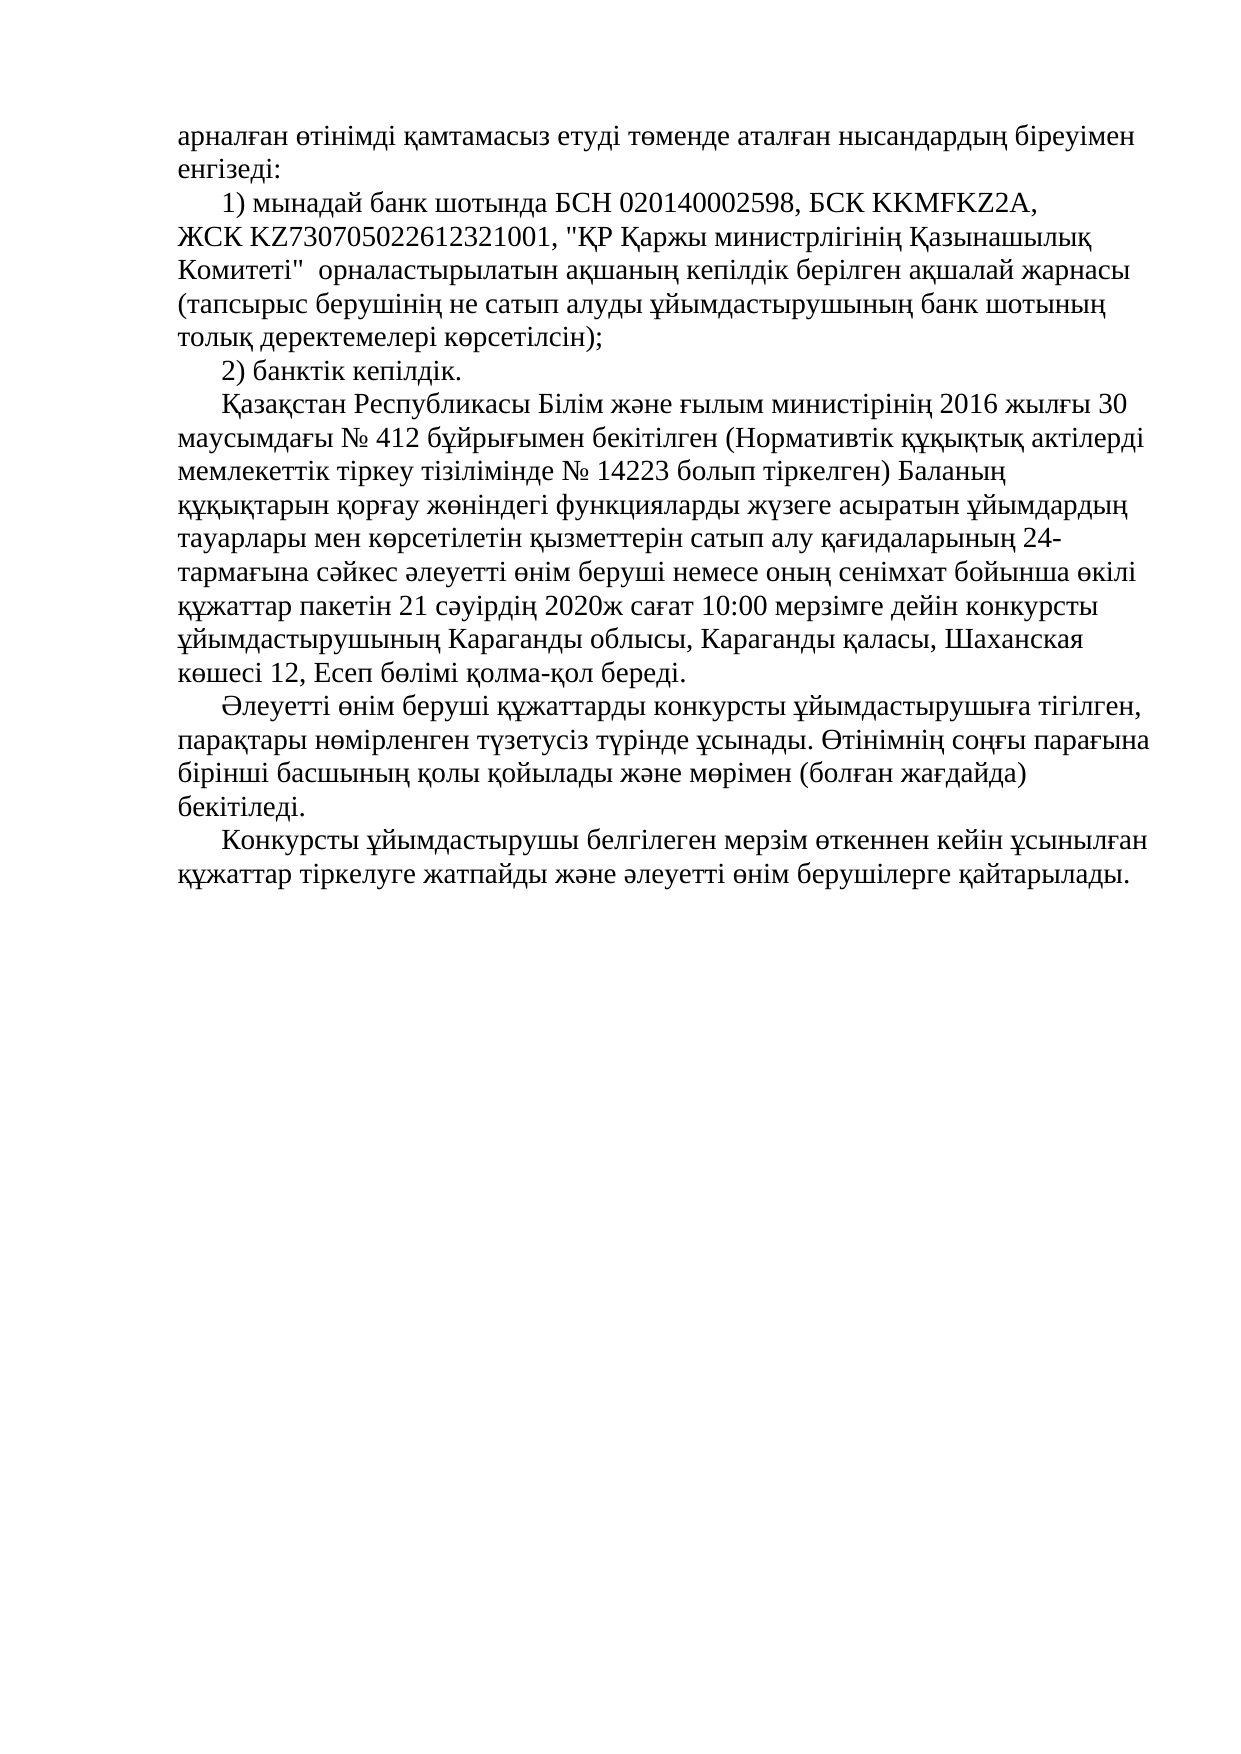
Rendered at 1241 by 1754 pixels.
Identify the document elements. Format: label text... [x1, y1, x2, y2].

text Конкурсты ұйымдастырушы белгілеген мерзім өткеннен кейін ұсынылған құжаттар тіркелуге жатпайды және әлеуетті өнім берушілерге қайтарылады. [177, 822, 1152, 889]
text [177, 118, 1152, 185]
text 2) банктік кепілдік. [177, 353, 1152, 386]
text 1) мынадай банк шотында БСН 020140002598, БСК KKMFKZ2A, [177, 185, 1152, 219]
text Қазақстан Республикасы Білім және ғылым министірінің 2016 жылғы 30 маусымдағы № 412 бұйрығымен бекітілген (Нормативтік құқықтық актілерді мемлекеттік тіркеу тізілімінде № 14223 болып тіркелген) Баланың құқықтарын қорғау жөніндегі функцияларды жүзеге асыратын ұйымдардың тауарлары мен көрсетілетін қызметтерін сатып алу қағидаларының 24-тармағына сәйкес әлеуетті өнім беруші немесе оның сенімхат бойынша өкілі құжаттар пакетін 21 сәуірдің 2020ж сағат 10:00 мерзімге дейін конкурсты ұйымдастырушының Караганды облысы, Караганды қаласы, Шаханская көшесі 12, Есеп бөлімі қолма-қол береді. [177, 386, 1152, 688]
text Әлеуетті өнім беруші құжаттарды конкурсты ұйымдастырушыға тігілген, парақтары нөмірленген түзетусіз түрінде ұсынады. Өтінімнің соңғы парағына бірінші басшының қолы қойылады және мөрімен (болған жағдайда) бекітіледі. [177, 688, 1152, 822]
text ЖСК KZ730705022612321001, "ҚР Қаржы министрлігінің Қазынашылық Комитеті" орналастырылатын ақшаның кепілдік берілген ақшалай жарнасы (тапсырыс берушінің не сатып алуды ұйымдастырушының банк шотының толық деректемелері көрсетілсін); [177, 219, 1152, 353]
